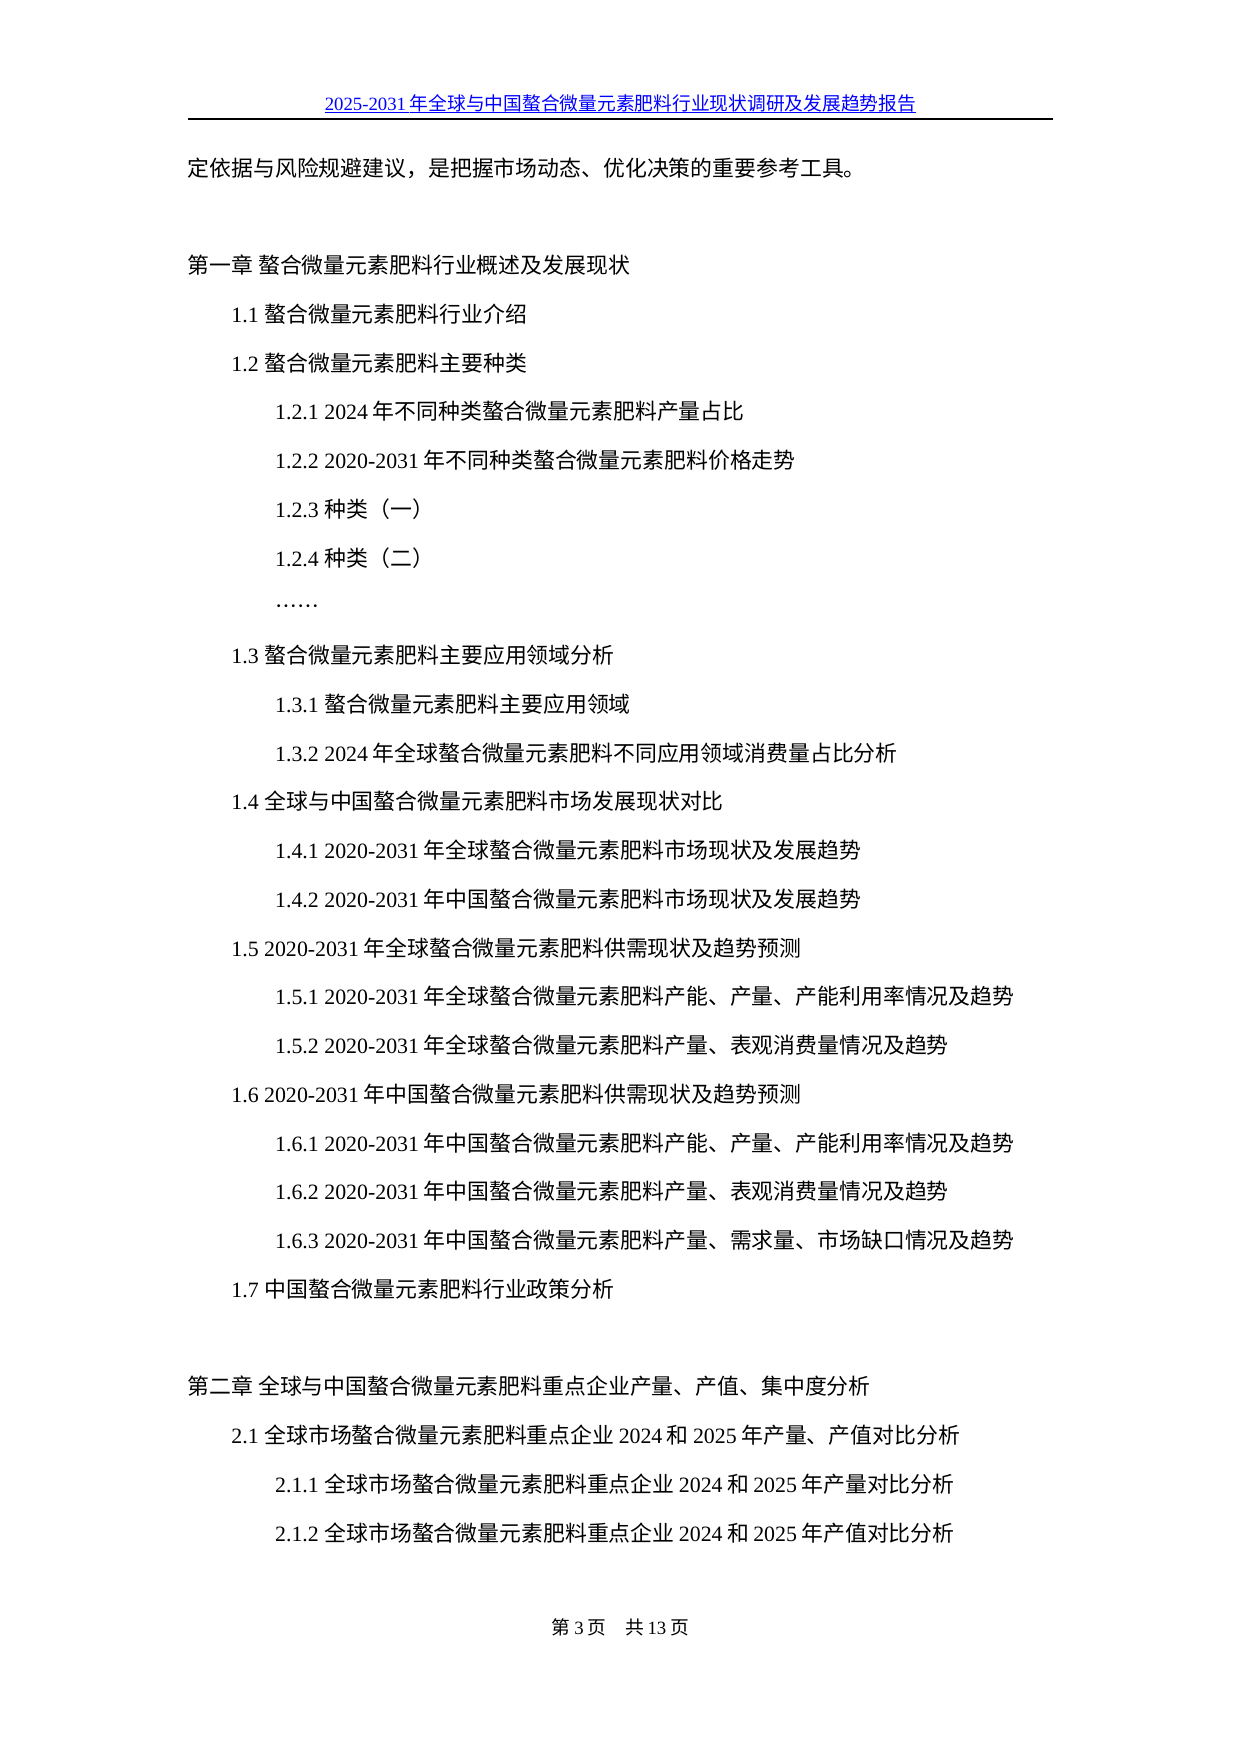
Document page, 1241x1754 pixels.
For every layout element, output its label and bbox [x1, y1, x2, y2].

text [187, 150, 1053, 1548]
